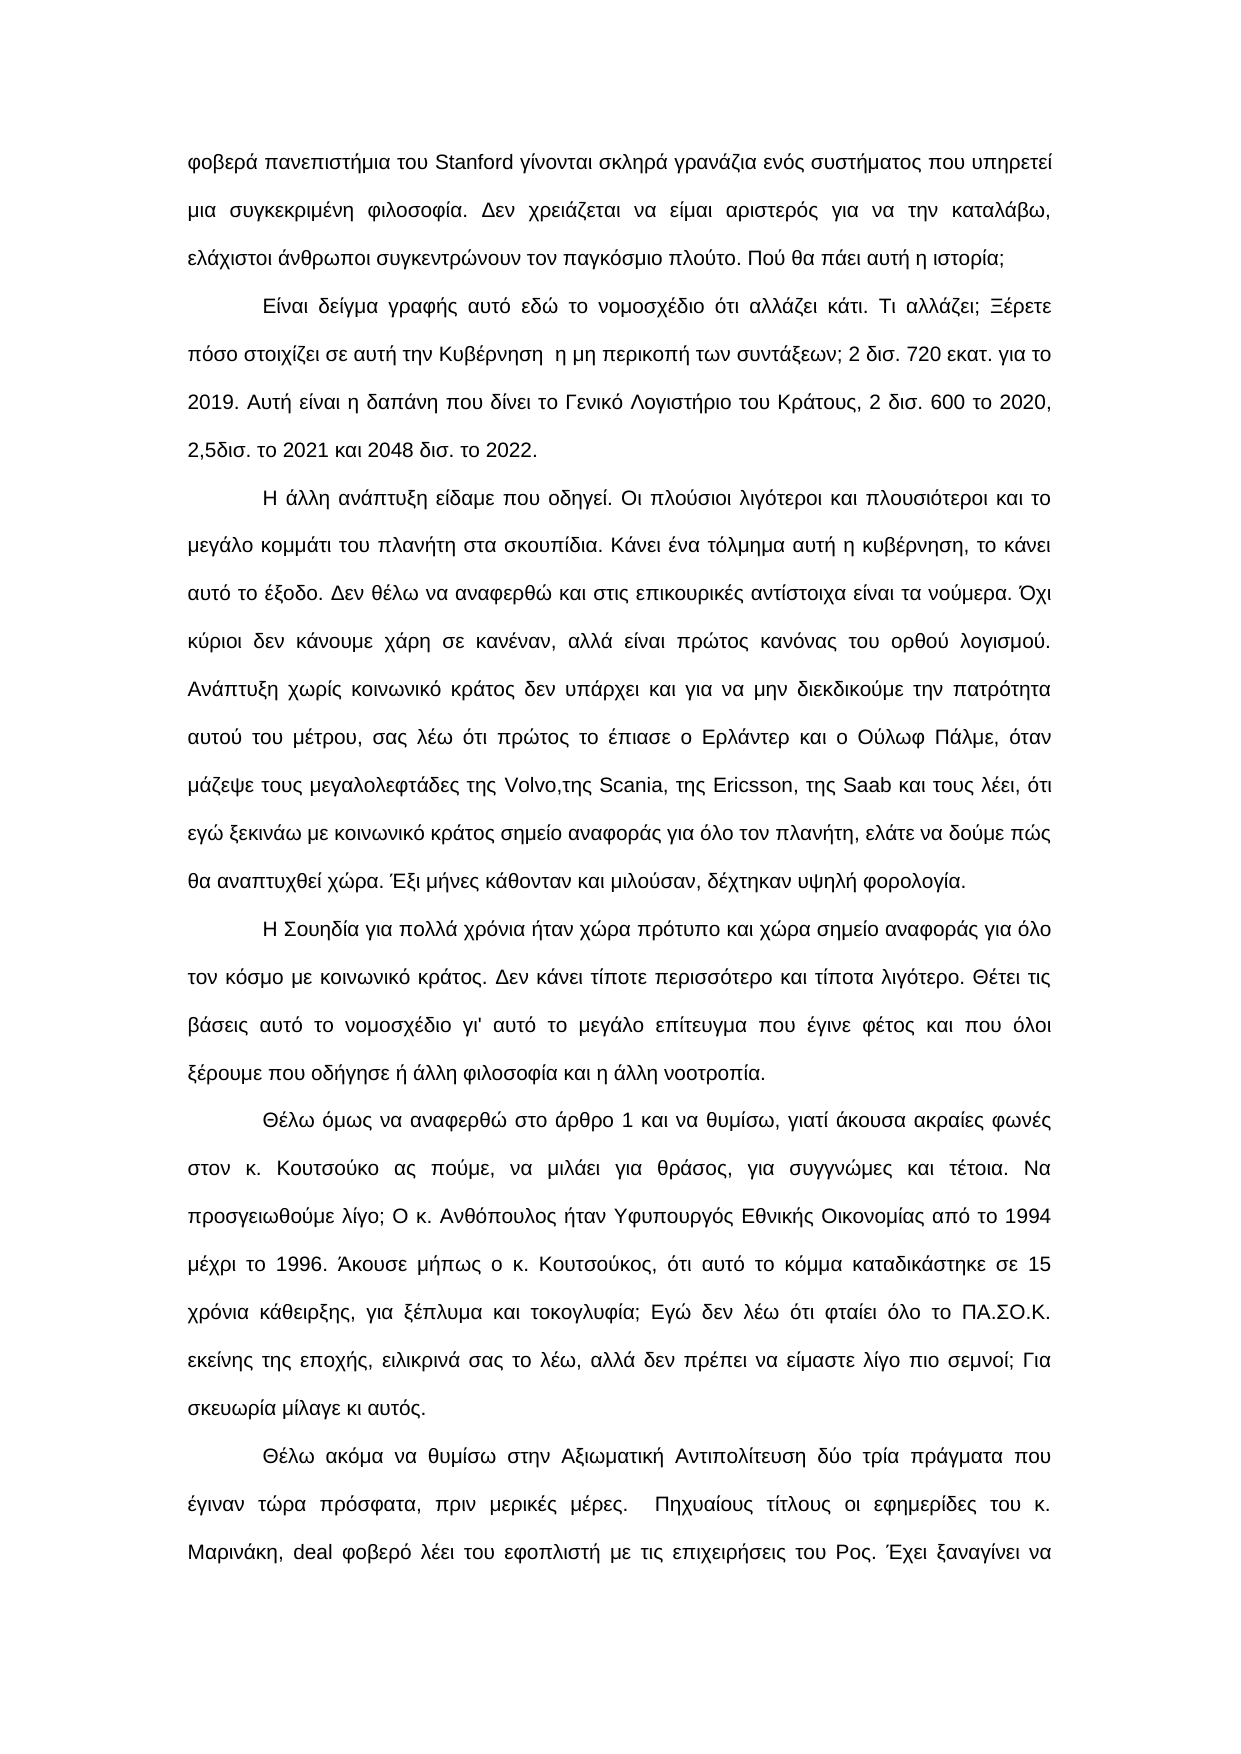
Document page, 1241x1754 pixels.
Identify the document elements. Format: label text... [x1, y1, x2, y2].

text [187, 150, 1053, 270]
text Η Σουηδία για πολλά χρόνια ήταν χώρα πρότυπο και χώρα σημείο αναφοράς για όλο τον κόσμο με κοινωνικό κράτος. Δεν κάνει τίποτε περισσότερο και τίποτα λιγότερο. Θέτει τις βάσεις αυτό το νομοσχέδιο γι' αυτό το μεγάλο επίτευγμα που έγινε φέτος και που όλοι ξέρουμε που οδήγησε ή άλλη φιλοσοφία και η άλλη νοοτροπία. [187, 917, 1053, 1084]
text Είναι δείγμα γραφής αυτό εδώ το νομοσχέδιο ότι αλλάζει κάτι. Τι αλλάζει; Ξέρετε πόσο στοιχίζει σε αυτή την Κυβέρνηση η μη περικοπή των συντάξεων; 2 δισ. 720 εκατ. για το 2019. Αυτή είναι η δαπάνη που δίνει το Γενικό Λογιστήριο του Κράτους, 2 δισ. 600 το 2020, 2,5δισ. το 2021 και 2048 δισ. το 2022. [187, 294, 1053, 461]
text Θέλω όμως να αναφερθώ στο άρθρο 1 και να θυμίσω, γιατί άκουσα ακραίες φωνές στον κ. Κουτσούκο ας πούμε, να μιλάει για θράσος, για συγγνώμες και τέτοια. Να προσγειωθούμε λίγο; Ο κ. Ανθόπουλος ήταν Υφυπουργός Εθνικής Οικονομίας από το 1994 μέχρι το 1996. Άκουσε μήπως ο κ. Κουτσούκος, ότι αυτό το κόμμα καταδικάστηκε σε 15 χρόνια κάθειρξης, για ξέπλυμα και τοκογλυφία; Εγώ δεν λέω ότι φταίει όλο το ΠΑ.ΣΟ.Κ. εκείνης της εποχής, ειλικρινά σας το λέω, αλλά δεν πρέπει να είμαστε λίγο πιο σεμνοί; Για σκευωρία μίλαγε κι αυτός. [187, 1108, 1053, 1420]
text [187, 1444, 1053, 1563]
text Η άλλη ανάπτυξη είδαμε που οδηγεί. Οι πλούσιοι λιγότεροι και πλουσιότεροι και το μεγάλο κομμάτι του πλανήτη στα σκουπίδια. Κάνει ένα τόλμημα αυτή η κυβέρνηση, το κάνει αυτό το έξοδο. Δεν θέλω να αναφερθώ και στις επικουρικές αντίστοιχα είναι τα νούμερα. Όχι κύριοι δεν κάνουμε χάρη σε κανέναν, αλλά είναι πρώτος κανόνας του ορθού λογισμού. Ανάπτυξη χωρίς κοινωνικό κράτος δεν υπάρχει και για να μην διεκδικούμε την πατρότητα αυτού του μέτρου, σας λέω ότι πρώτος το έπιασε ο Ερλάντερ και ο Ούλωφ Πάλμε, όταν μάζεψε τους μεγαλολεφτάδες της Volvo,της Scania, της Ericsson, της Saab και τους λέει, ότι εγώ ξεκινάω με κοινωνικό κράτος σημείο αναφοράς για όλο τον πλανήτη, ελάτε να δούμε πώς θα αναπτυχθεί χώρα. Έξι μήνες κάθονταν και μιλούσαν, δέχτηκαν υψηλή φορολογία. [187, 485, 1053, 893]
